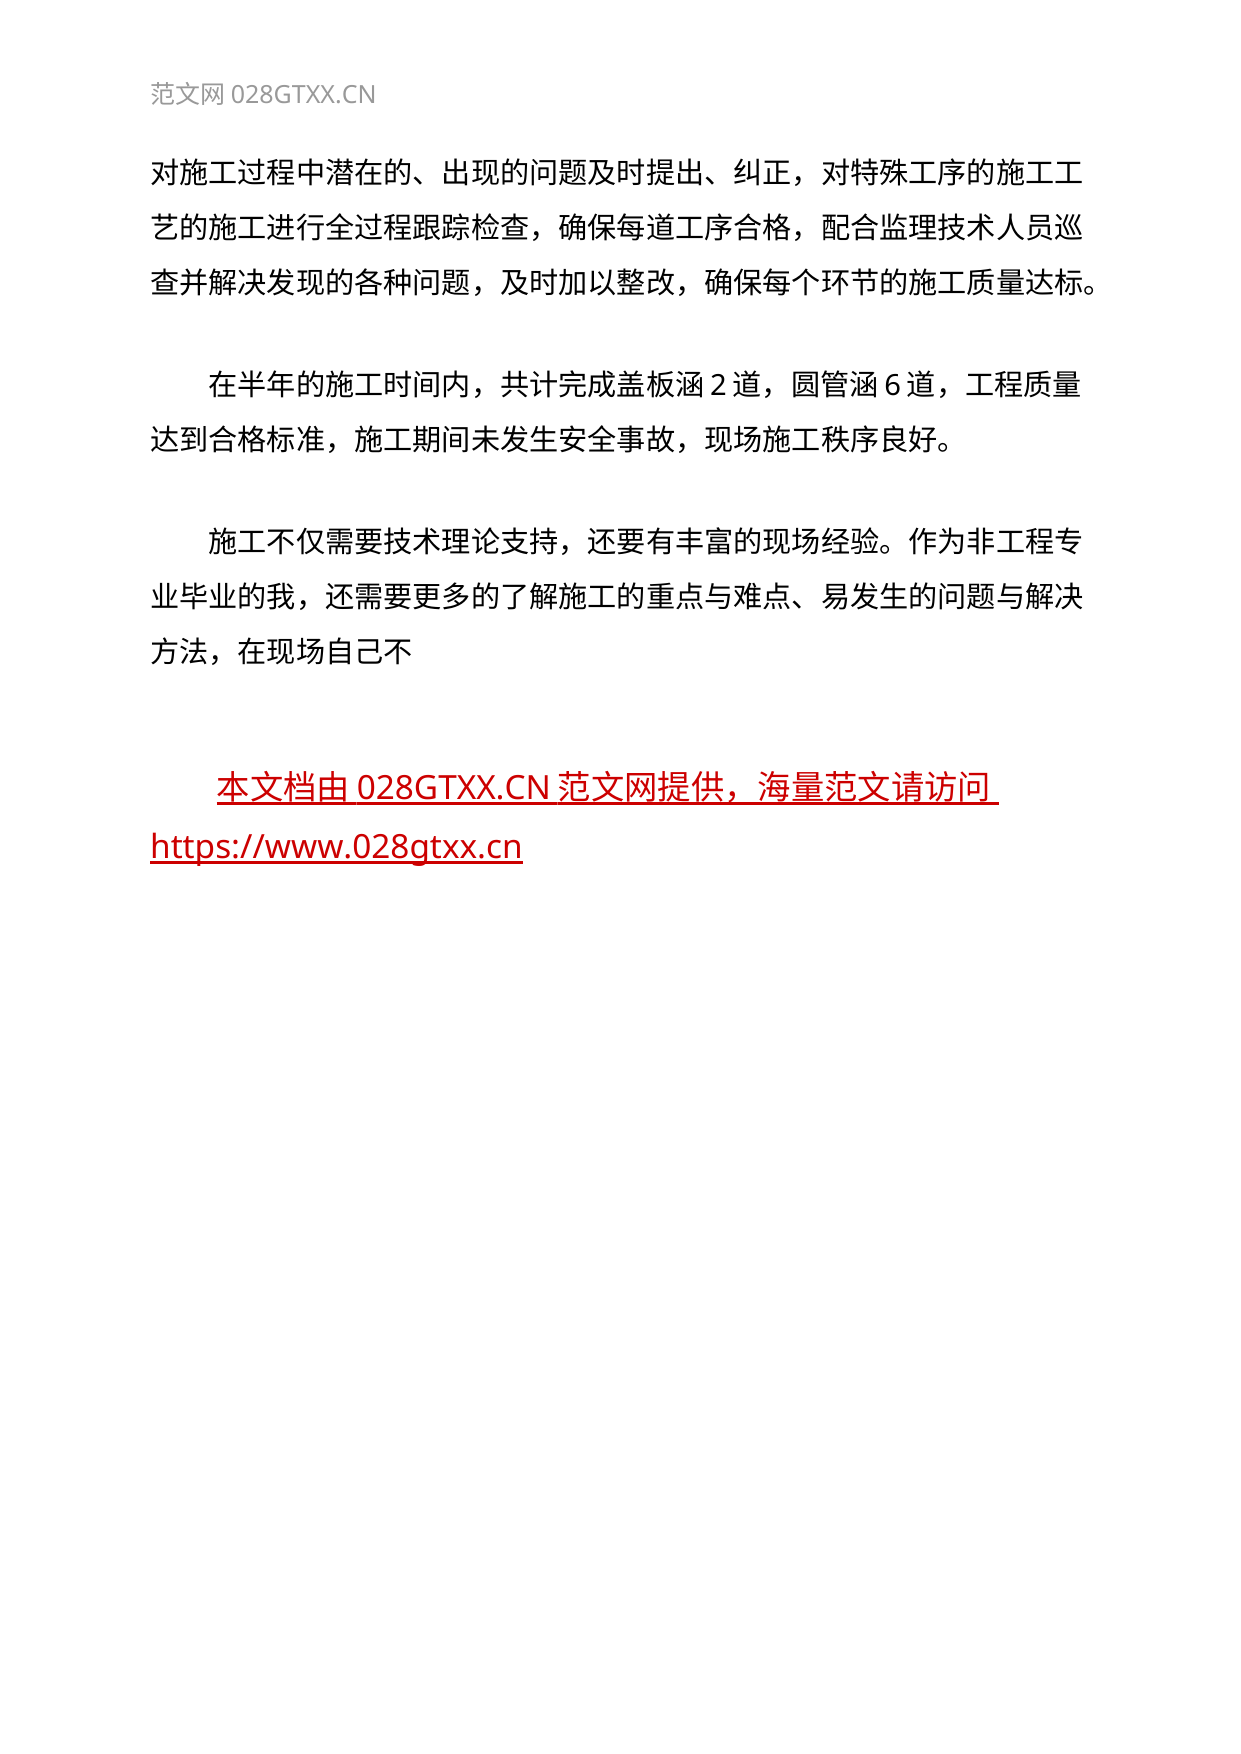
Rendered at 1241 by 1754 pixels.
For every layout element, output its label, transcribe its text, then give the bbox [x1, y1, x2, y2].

text 施工不仅需要技术理论支持，还要有丰富的现场经验。作为非工程专业毕业的我，还需要更多的了解施工的重点与难点、易发生的问题与解决方法，在现场自己不 [150, 518, 1090, 670]
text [150, 150, 1090, 302]
text 本文档由028GTXX.CN范文网提供，海量范文请访问 https://www.028gtxx.cn [150, 761, 1090, 868]
text 在半年的施工时间内，共计完成盖板涵2道，圆管涵6道，工程质量达到合格标准，施工期间未发生安全事故，现场施工秩序良好。 [150, 362, 1090, 459]
